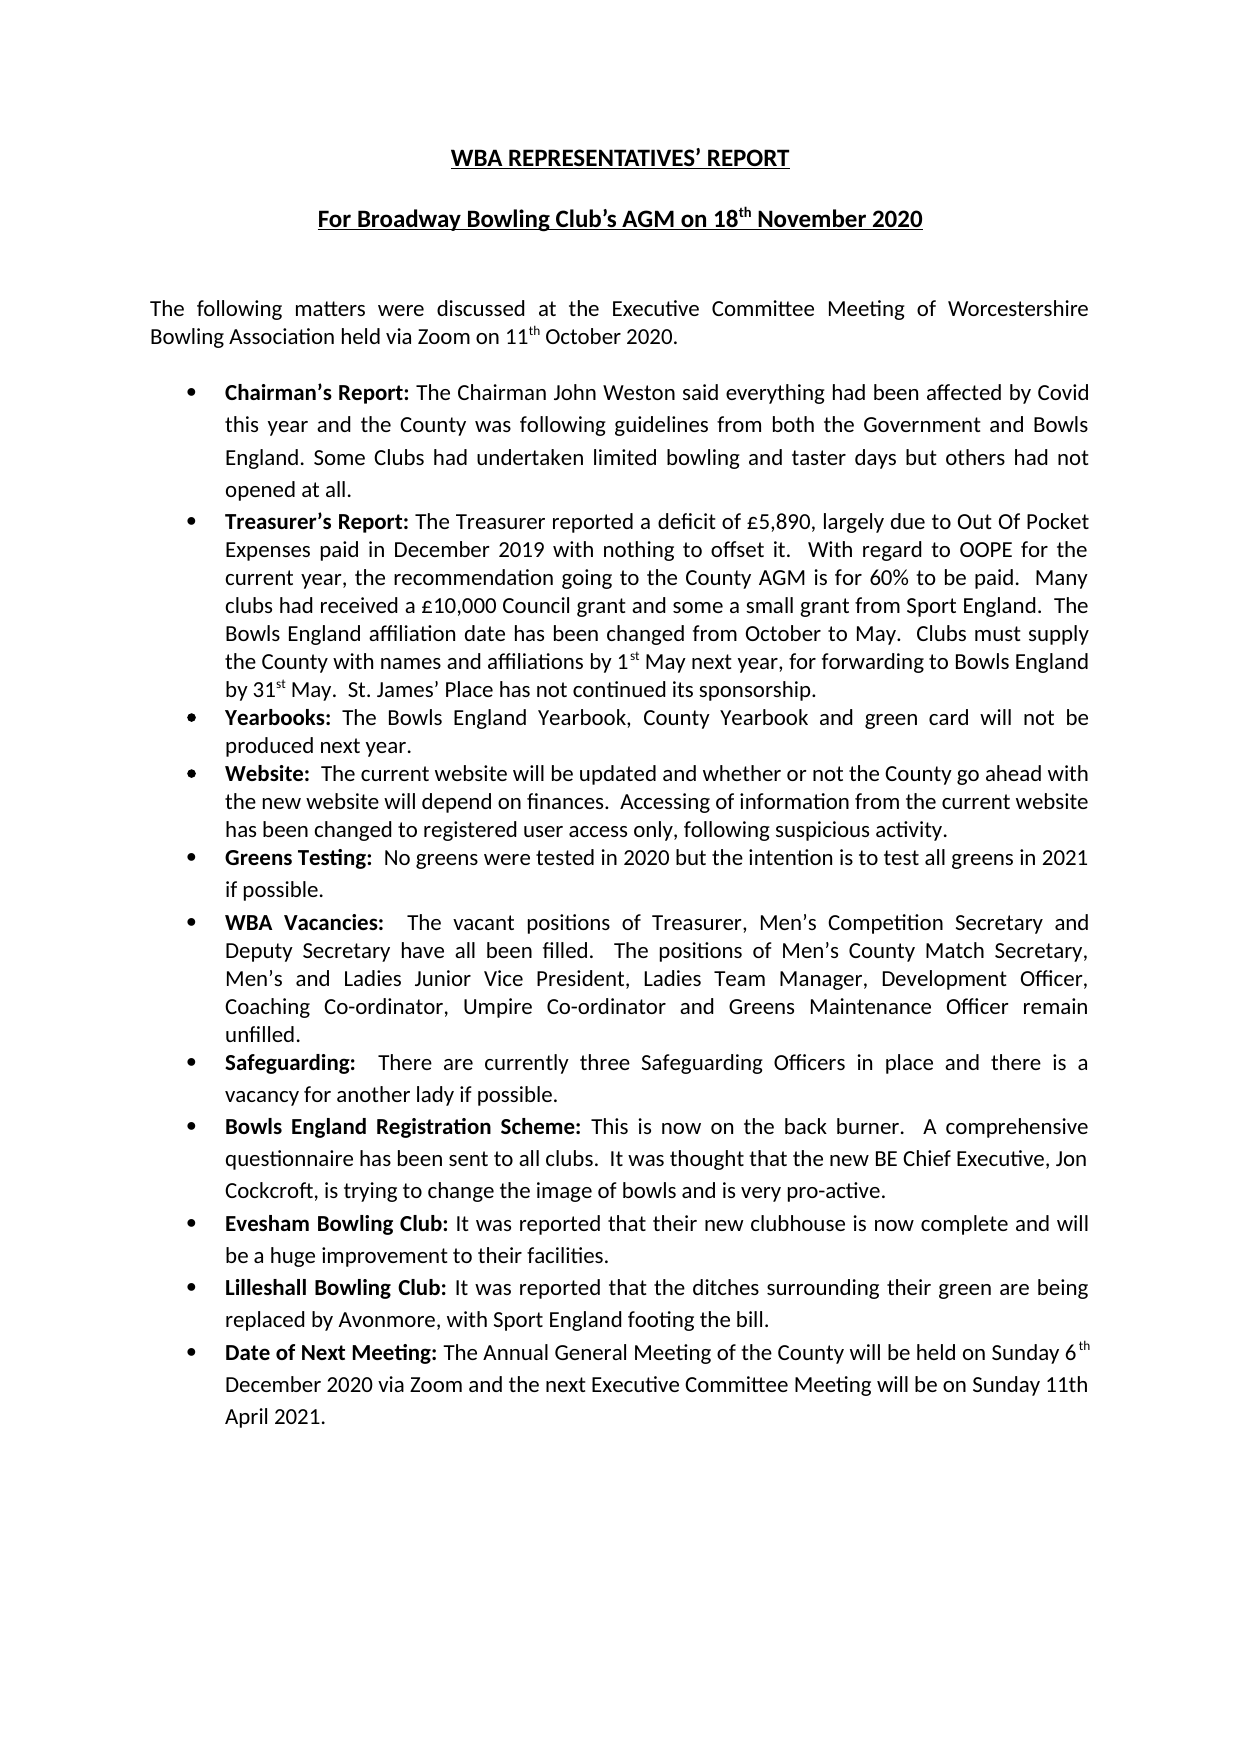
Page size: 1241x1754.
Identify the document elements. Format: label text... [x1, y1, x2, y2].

list Greens Testing: No greens were tested in 2020 but the intention is to test all greens in 2021 if possible. [187, 843, 1090, 904]
list WBA Vacancies: The vacant positions of Treasurer, Men’s Competition Secretary and Deputy Secretary have all been filled. The positions of Men’s County Match Secretary, Men’s and Ladies Junior Vice President, Ladies Team Manager, Development Officer, Coaching Co-ordinator, Umpire Co-ordinator and Greens Maintenance Officer remain unfilled. [187, 908, 1090, 1048]
list Evesham Bowling Club: It was reported that their new clubhouse is now complete and will be a huge improvement to their facilities. [187, 1209, 1090, 1269]
list Yearbooks: The Bowls England Yearbook, County Yearbook and green card will not be produced next year. [187, 703, 1090, 759]
list Date of Next Meeting: The Annual General Meeting of the County will be held on Sunday 6th December 2020 via Zoom and the next Executive Committee Meeting will be on Sunday 11th April 2021. [187, 1338, 1090, 1430]
text The following matters were discussed at the Executive Committee Meeting of Worcestershire Bowling Association held via Zoom on 11th October 2020. [150, 294, 1090, 350]
text For Broadway Bowling Club’s AGM on 18th November 2020 [150, 203, 1090, 233]
list Safeguarding: There are currently three Safeguarding Officers in place and there is a vacancy for another lady if possible. [187, 1048, 1090, 1108]
list Chairman’s Report: The Chairman John Weston said everything had been affected by Covid this year and the County was following guidelines from both the Government and Bowls England. Some Clubs had undertaken limited bowling and taster days but others had not opened at all. [187, 378, 1090, 503]
list Bowls England Registration Scheme: This is now on the back burner. A comprehensive questionnaire has been sent to all clubs. It was thought that the new BE Chief Executive, Jon Cockcroft, is trying to change the image of bowls and is very pro-active. [187, 1112, 1090, 1205]
list Lilleshall Bowling Club: It was reported that the ditches surrounding their green are being replaced by Avonmore, with Sport England footing the bill. [187, 1273, 1090, 1333]
list Website: The current website will be updated and whether or not the County go ahead with the new website will depend on finances. Accessing of information from the current website has been changed to registered user access only, following suspicious activity. [187, 759, 1090, 843]
text WBA REPRESENTATIVES’ REPORT [150, 142, 1090, 172]
list Treasurer’s Report: The Treasurer reported a deficit of £5,890, largely due to Out Of Pocket Expenses paid in December 2019 with nothing to offset it. With regard to OOPE for the current year, the recommendation going to the County AGM is for 60% to be paid. Many clubs had received a £10,000 Council grant and some a small grant from Sport England. The Bowls England affiliation date has been changed from October to May. Clubs must supply the County with names and affiliations by 1st May next year, for forwarding to Bowls England by 31st May. St. James’ Place has not continued its sponsorship. [187, 507, 1090, 703]
